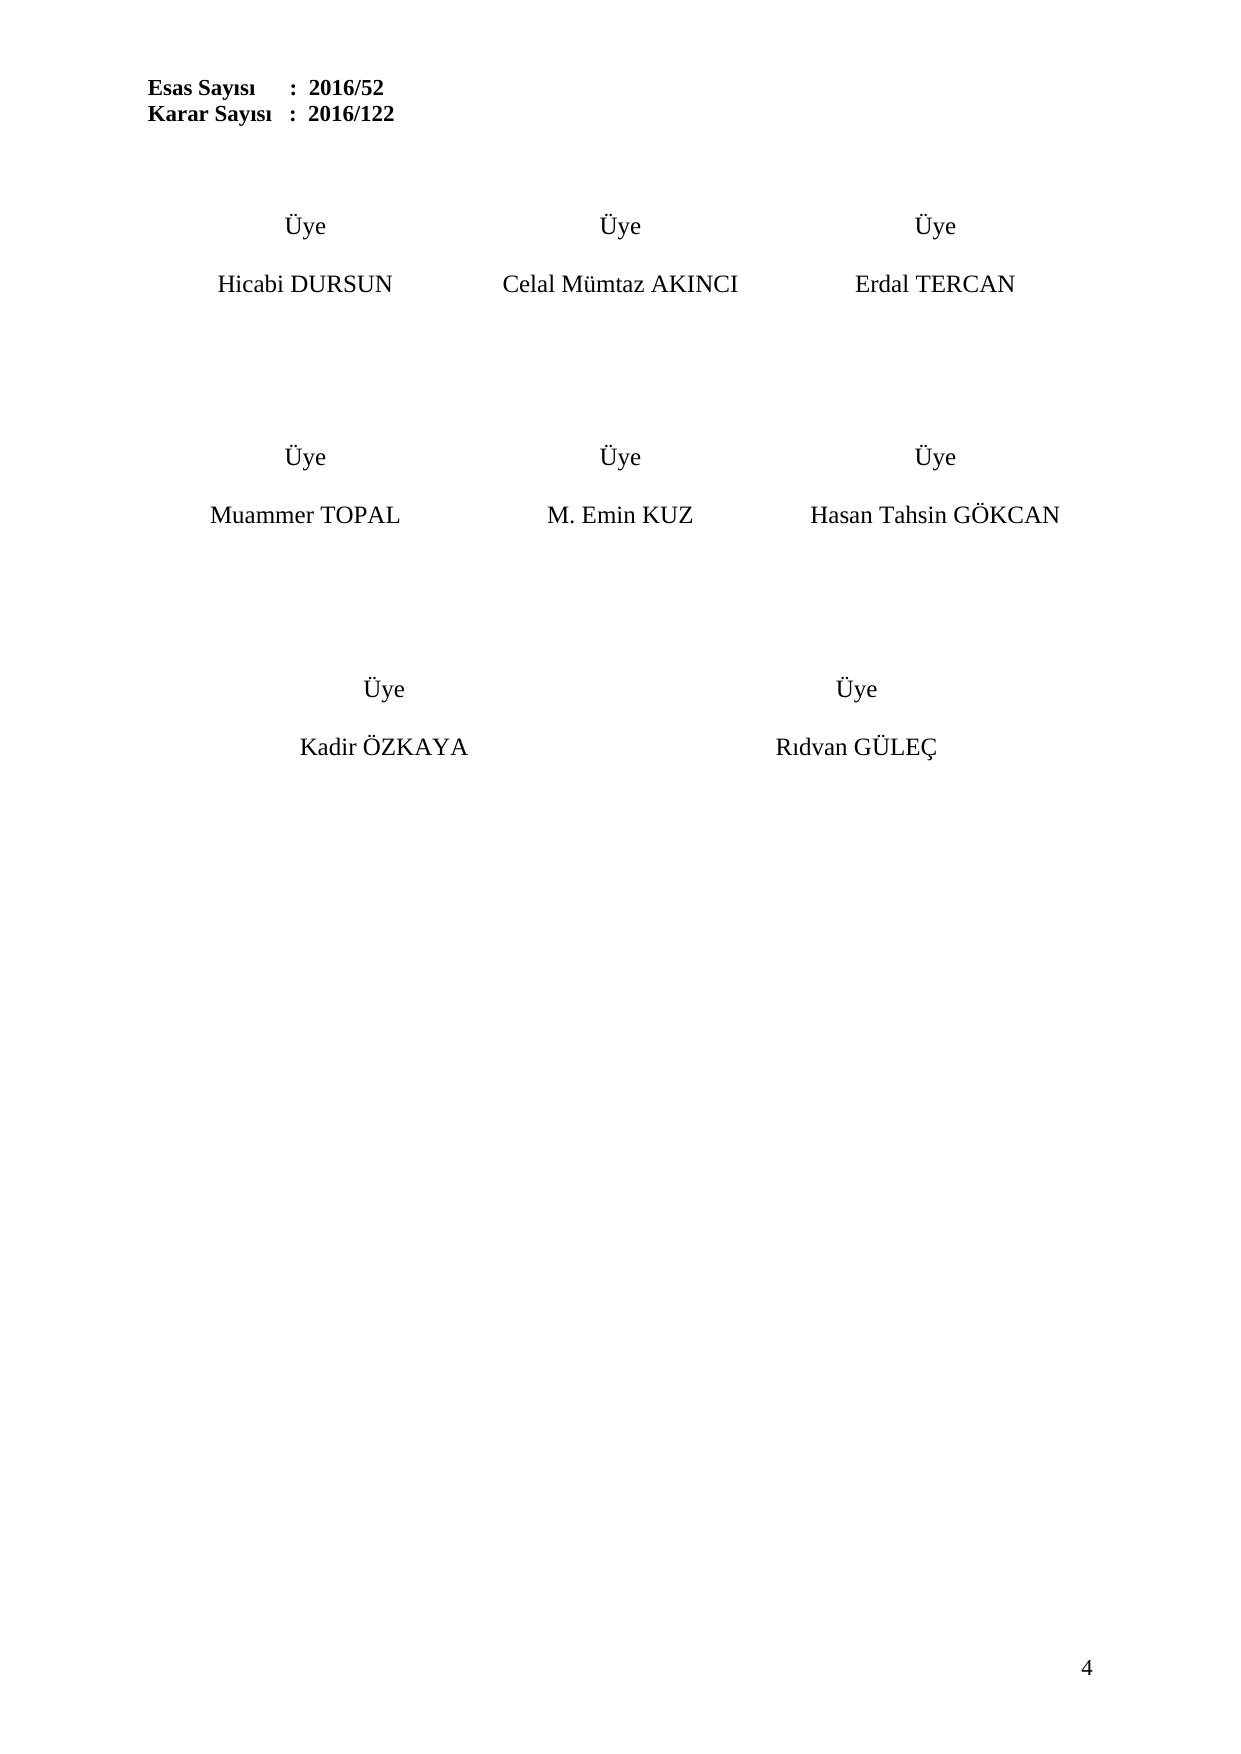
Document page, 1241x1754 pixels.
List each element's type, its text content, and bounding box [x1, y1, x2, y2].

table_header Üye Kadir ÖZKAYA [148, 674, 620, 761]
table_header Üye Erdal TERCAN [778, 211, 1093, 297]
table_header Üye Hicabi DURSUN [148, 211, 463, 297]
table_header Üye Rıdvan GÜLEÇ [620, 674, 1093, 761]
table_header Üye Hasan Tahsin GÖKCAN [778, 443, 1093, 529]
table_header Üye Celal Mümtaz AKINCI [463, 211, 778, 297]
table_header Üye Muammer TOPAL [148, 443, 463, 529]
table_header Üye M. Emin KUZ [463, 443, 778, 529]
